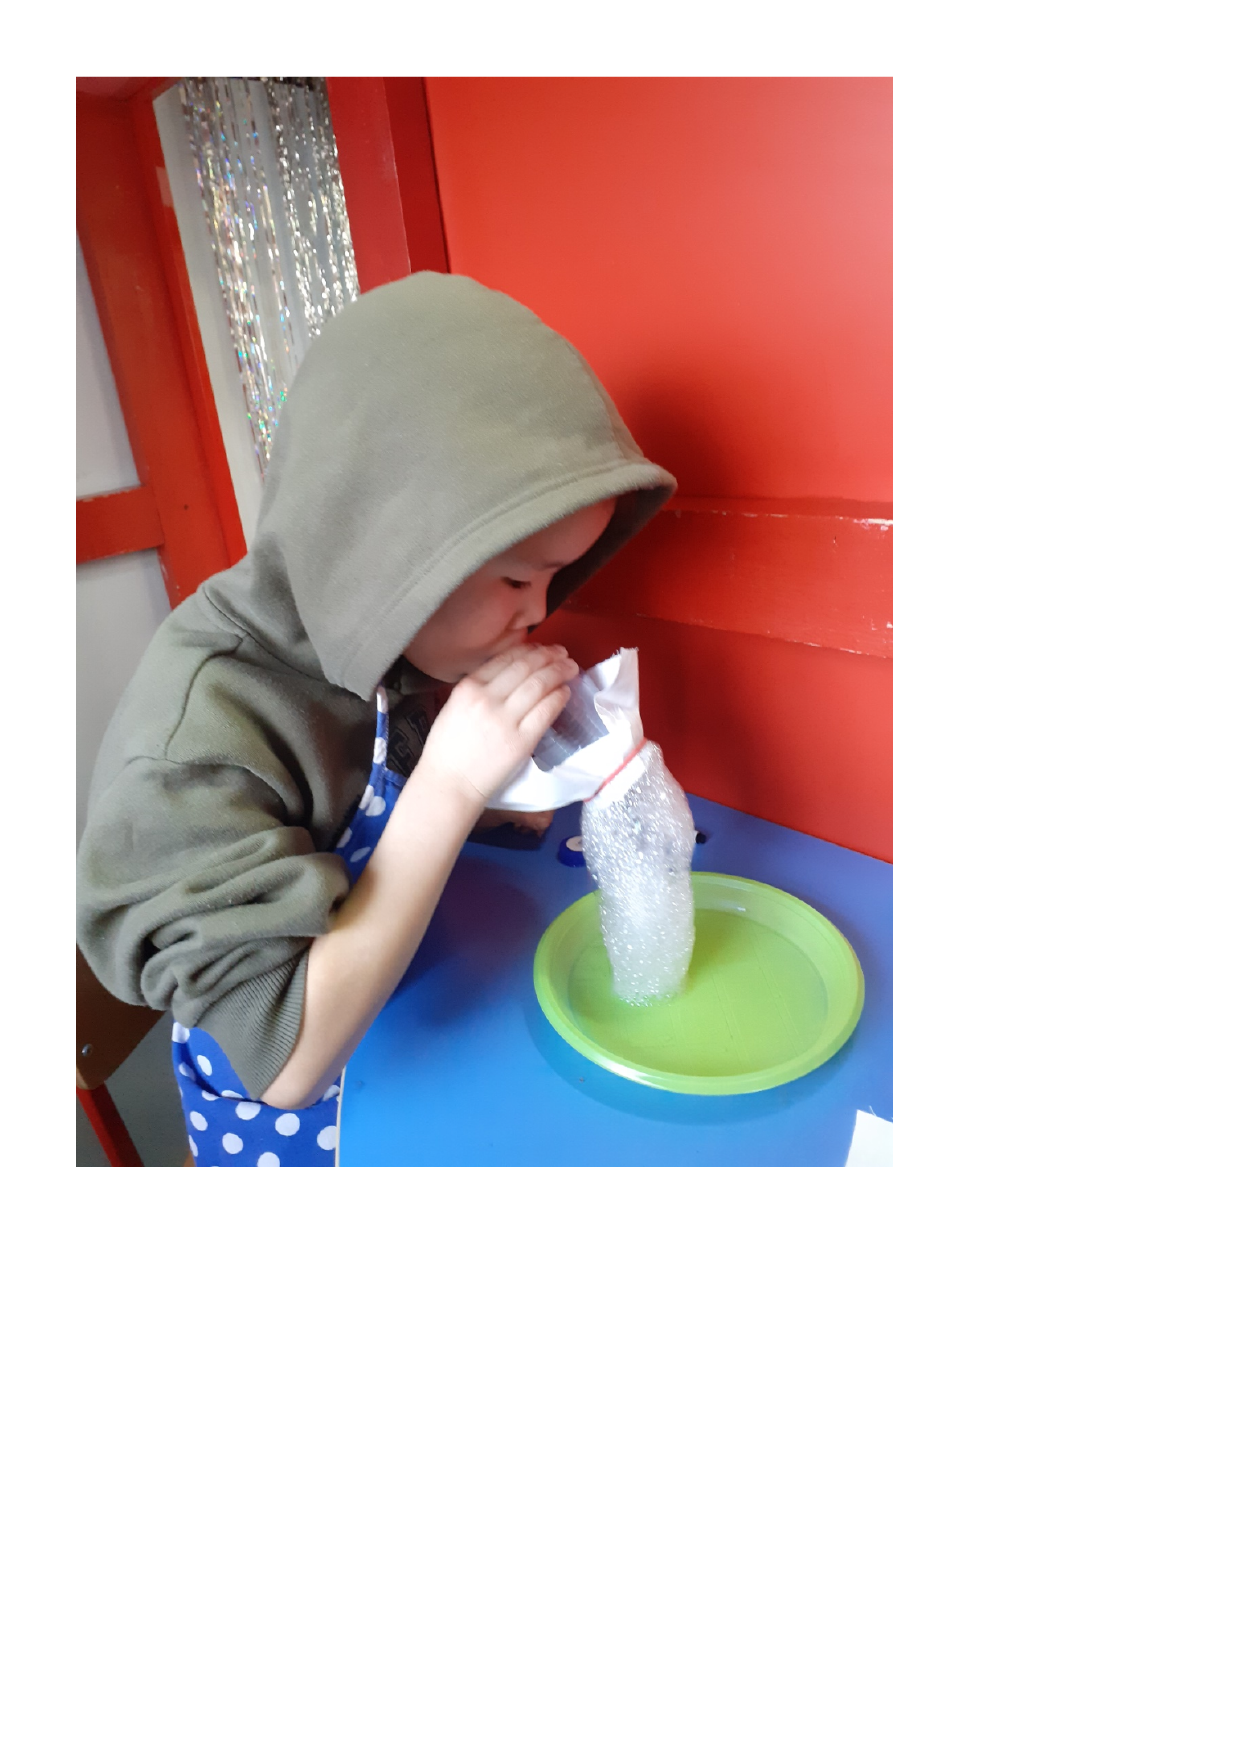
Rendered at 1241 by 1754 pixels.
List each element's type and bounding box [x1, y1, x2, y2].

picture [76, 78, 893, 1166]
